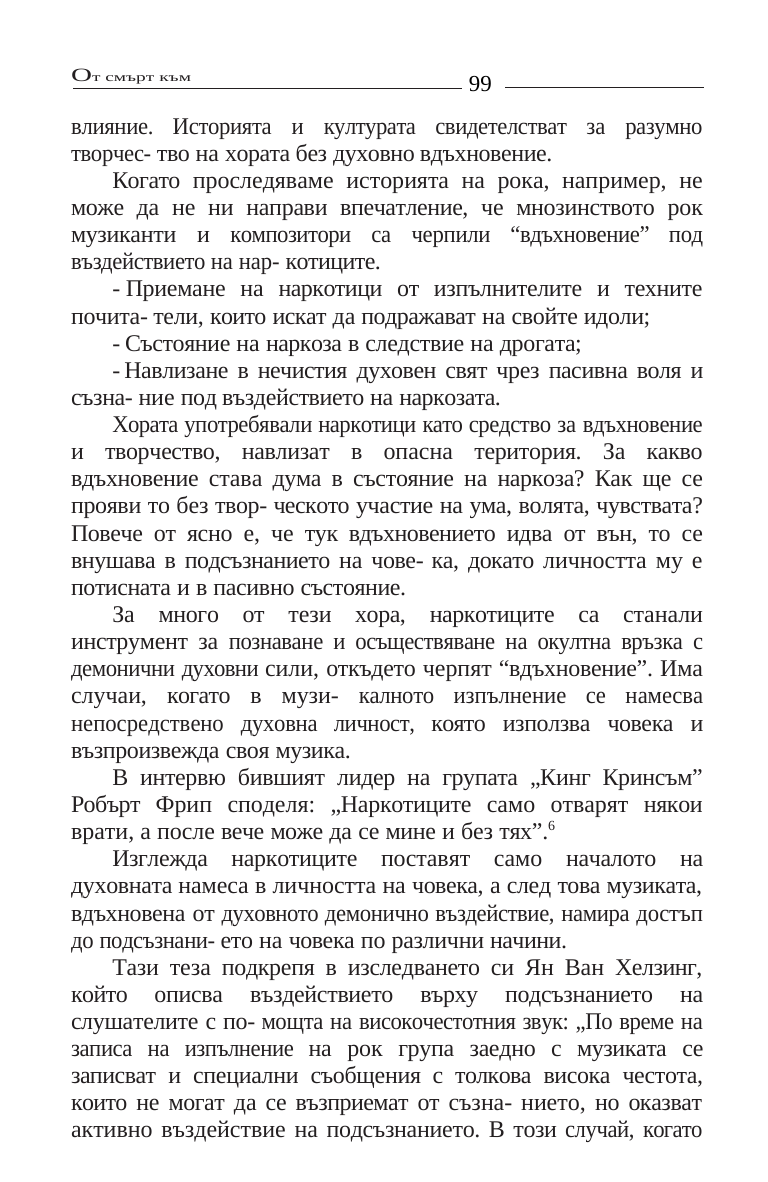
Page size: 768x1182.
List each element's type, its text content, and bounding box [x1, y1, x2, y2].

text В интервю бившият лидер на групата „Кинг Кринсъм” Робърт Фрип споделя: „Наркотиците само отварят някои врати, а после вече може да се мине и без тях”.6 [71, 764, 703, 845]
list Състояние на наркоза в следствие на дрогата; [112, 329, 716, 356]
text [71, 954, 703, 1143]
text Когато проследяваме историята на рока, например, не може да не ни направи впечатление, че мнозинството рок музиканти и композитори са черпили “вдъхновение” под въздействието на нар- котиците. [71, 167, 703, 275]
text Хората употребявали наркотици като средство за вдъхновение и творчество, навлизат в опасна територия. За какво вдъхновение става дума в състояние на наркоза? Как ще се прояви то без твор- ческото участие на ума, волята, чувствата? Повече от ясно е, че тук вдъхновението идва от вън, то се внушава в подсъзнанието на чове- ка, докато личността му е потисната и в пасивно състояние. [71, 411, 703, 600]
list Приемане на наркотици от изпълнителите и техните почита- тели, които искат да подражават на свойте идоли; [71, 275, 703, 329]
text влияние. Историята и културата свидетелстват за разумно творчес- тво на хората без духовно вдъхновение. [71, 112, 703, 167]
text Изглежда наркотиците поставят само началото на духовната намеса в личността на човека, а след това музиката, вдъхновена от духовното демонично въздействие, намира достъп до подсъзнани- ето на човека по различни начини. [71, 845, 703, 953]
list Навлизане в нечистия духовен свят чрез пасивна воля и съзна- ние под въздействието на наркозата. [71, 357, 703, 411]
text За много от тези хора, наркотиците са станали инструмент за познаване и осъществяване на окултна връзка с демонични духовни сили, откъдето черпят “вдъхновение”. Има случаи, когато в музи- калното изпълнение се намесва непосредствено духовна личност, която използва човека и възпроизвежда своя музика. [71, 601, 703, 763]
